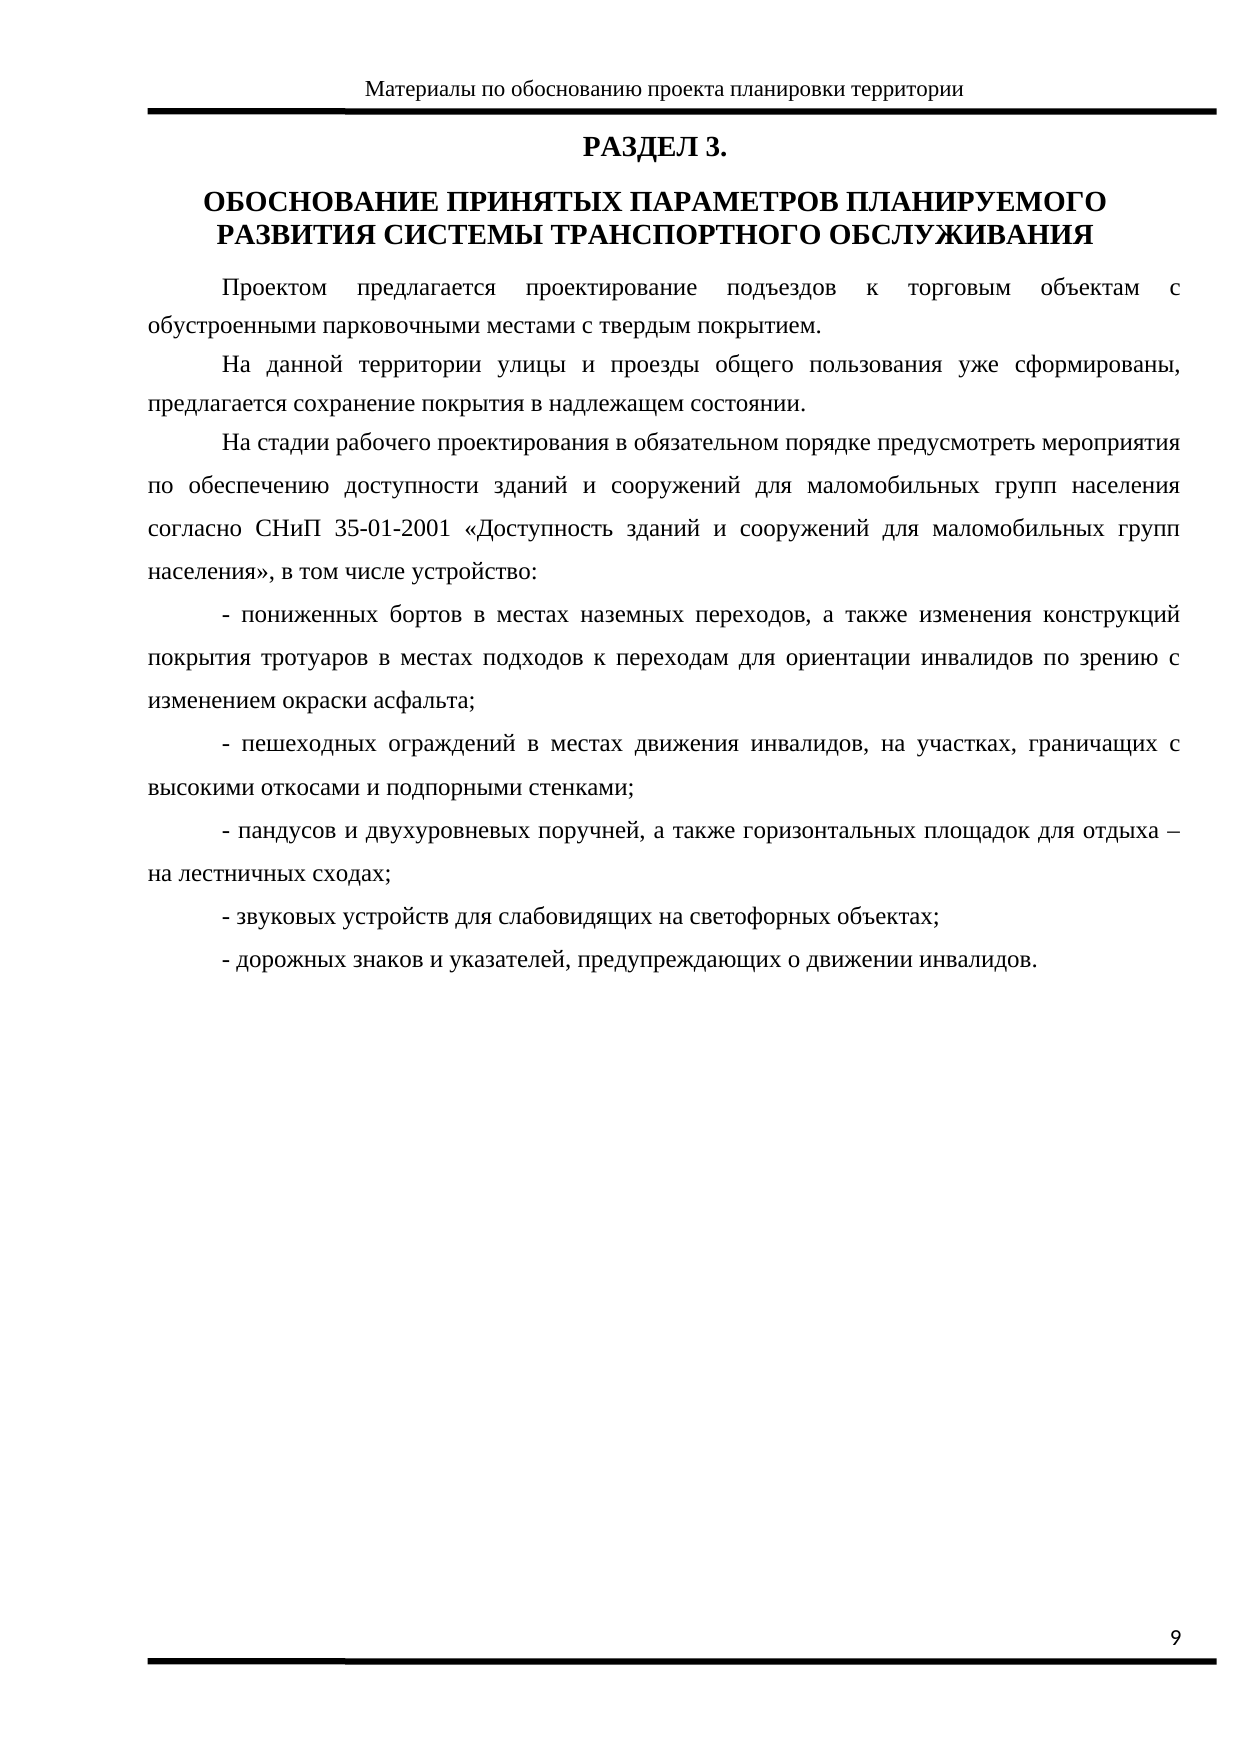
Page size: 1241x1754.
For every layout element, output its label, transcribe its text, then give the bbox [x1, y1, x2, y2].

text - звуковых устройств для слабовидящих на светофорных объектах; [148, 901, 1181, 930]
text - дорожных знаков и указателей, предупреждающих о движении инвалидов. [148, 944, 1181, 973]
text - пониженных бортов в местах наземных переходов, а также изменения конструкций покрытия тротуаров в местах подходов к переходам для ориентации инвалидов по зрению с изменением окраски асфальта; [148, 599, 1181, 714]
text Проектом предлагается проектирование подъездов к торговым объектам с обустроенными парковочными местами с твердым покрытием. [148, 272, 1181, 339]
text - пешеходных ограждений в местах движения инвалидов, на участках, граничащих с высокими откосами и подпорными стенками; [148, 728, 1181, 800]
text На стадии рабочего проектирования в обязательном порядке предусмотреть мероприятия по обеспечению доступности зданий и сооружений для маломобильных групп населения согласно СНиП 35-01-2001 «Доступность зданий и сооружений для маломобильных групп населения», в том числе устройство: [148, 427, 1181, 585]
text На данной территории улицы и проезды общего пользования уже сформированы, предлагается сохранение покрытия в надлежащем состоянии. [148, 349, 1181, 417]
text - пандусов и двухуровневых поручней, а также горизонтальных площадок для отдыха – на лестничных сходах; [148, 815, 1181, 887]
subtitle ОБОСНОВАНИЕ ПРИНЯТЫХ ПАРАМЕТРОВ ПЛАНИРУЕМОГО РАЗВИТИЯ СИСТЕМЫ ТРАНСПОРТНОГО ОБСЛУЖИВАНИЯ [148, 184, 1162, 251]
subtitle РАЗДЕЛ 3. [148, 129, 1162, 163]
